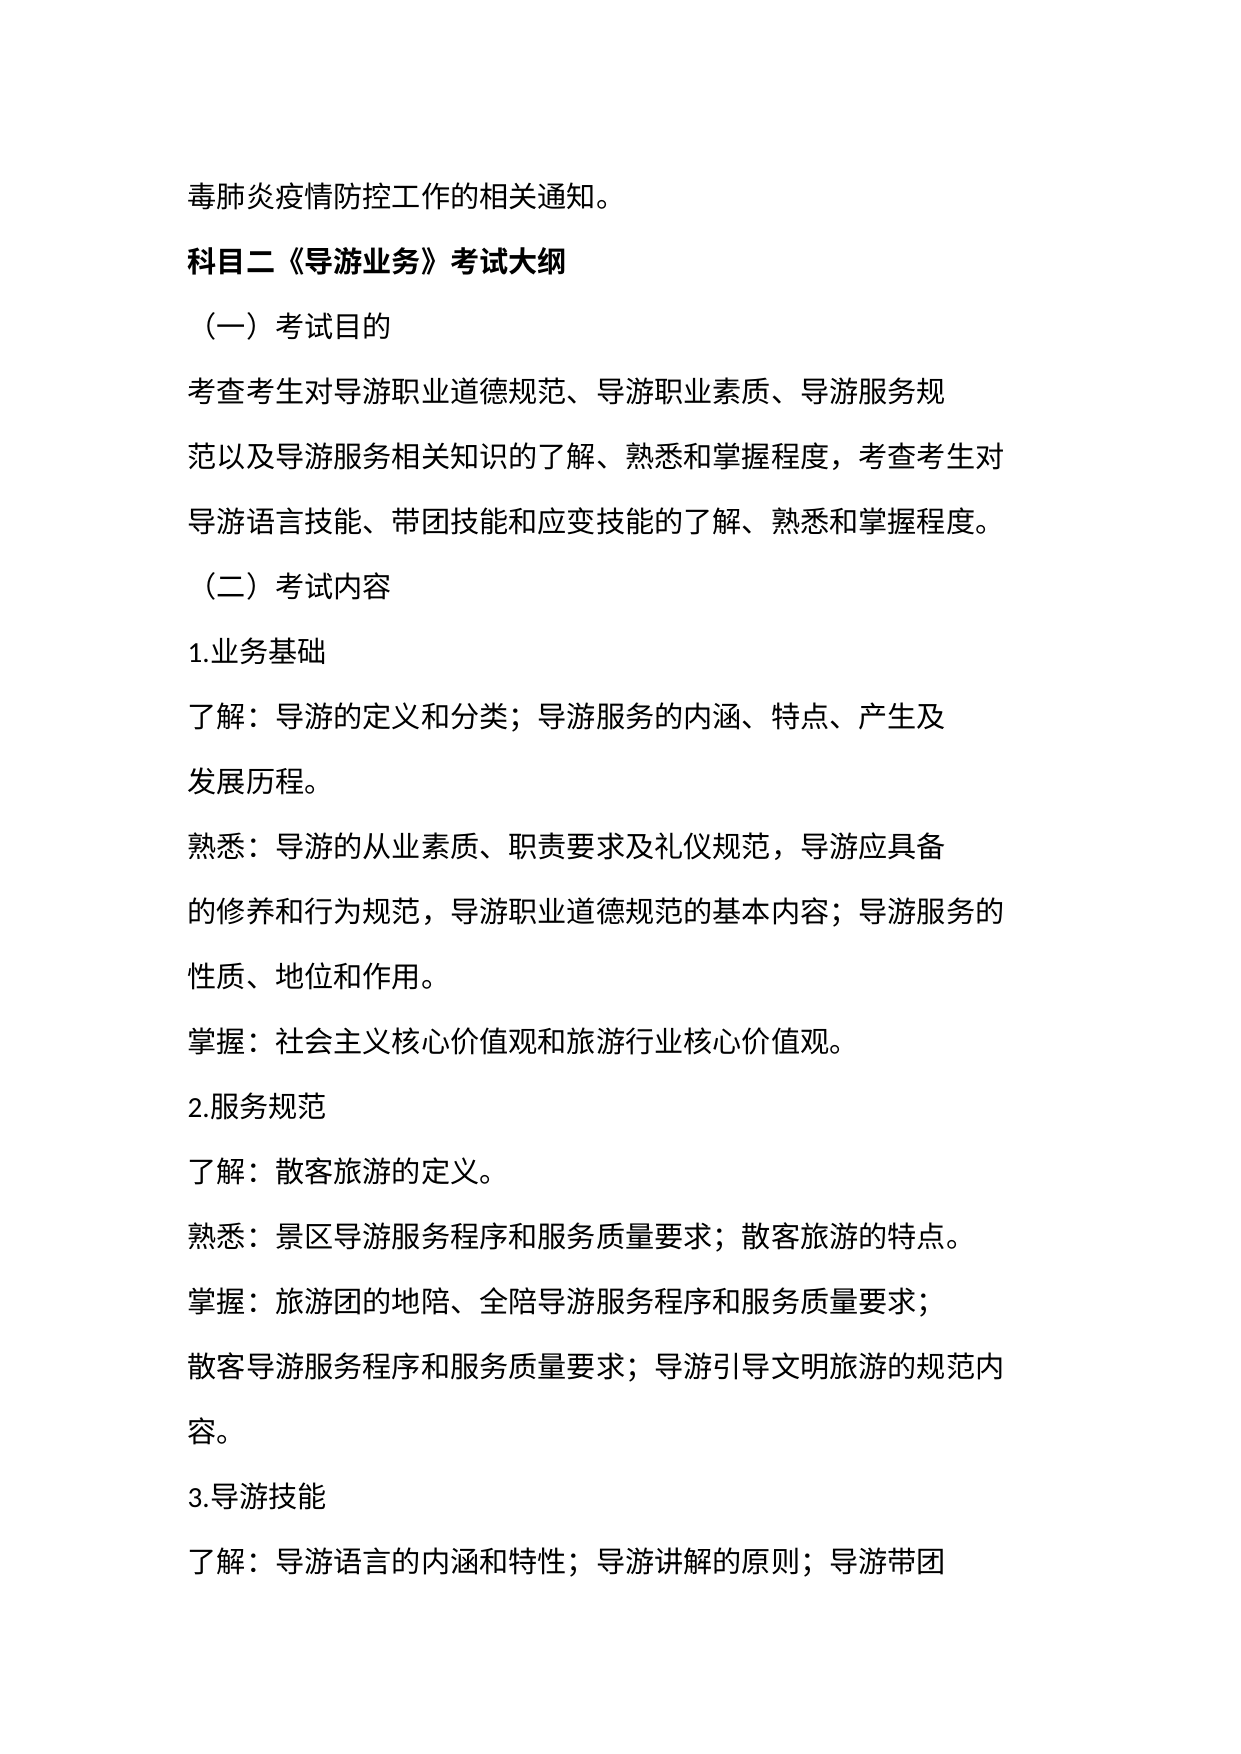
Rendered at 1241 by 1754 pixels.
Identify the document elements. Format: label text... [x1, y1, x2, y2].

text 毒肺炎疫情防控工作的相关通知。 [187, 162, 1053, 227]
text （一）考试目的 [187, 292, 1053, 357]
text 掌握：旅游团的地陪、全陪导游服务程序和服务质量要求； [187, 1267, 1053, 1332]
text 科目二《导游业务》考试大纲 [187, 227, 1053, 292]
text 发展历程。 [187, 747, 1053, 812]
text 熟悉：景区导游服务程序和服务质量要求；散客旅游的特点。 [187, 1202, 1053, 1267]
text 1.业务基础 [187, 617, 1053, 682]
text 熟悉：导游的从业素质、职责要求及礼仪规范，导游应具备 [187, 812, 1053, 877]
text 了解：散客旅游的定义。 [187, 1137, 1053, 1202]
text （二）考试内容 [187, 552, 1053, 617]
text 导游语言技能、带团技能和应变技能的了解、熟悉和掌握程度。 [187, 487, 1053, 552]
text 考查考生对导游职业道德规范、导游职业素质、导游服务规 [187, 357, 1053, 422]
text 了解：导游的定义和分类；导游服务的内涵、特点、产生及 [187, 682, 1053, 747]
text 3.导游技能 [187, 1462, 1053, 1527]
text 的修养和行为规范，导游职业道德规范的基本内容；导游服务的 [187, 877, 1053, 942]
text 性质、地位和作用。 [187, 942, 1053, 1007]
text 容。 [187, 1397, 1053, 1462]
text 了解：导游语言的内涵和特性；导游讲解的原则；导游带团 [187, 1527, 1053, 1592]
text 范以及导游服务相关知识的了解、熟悉和掌握程度，考查考生对 [187, 422, 1053, 487]
text 掌握：社会主义核心价值观和旅游行业核心价值观。 [187, 1007, 1053, 1072]
text 散客导游服务程序和服务质量要求；导游引导文明旅游的规范内 [187, 1332, 1053, 1397]
text 2.服务规范 [187, 1072, 1053, 1137]
